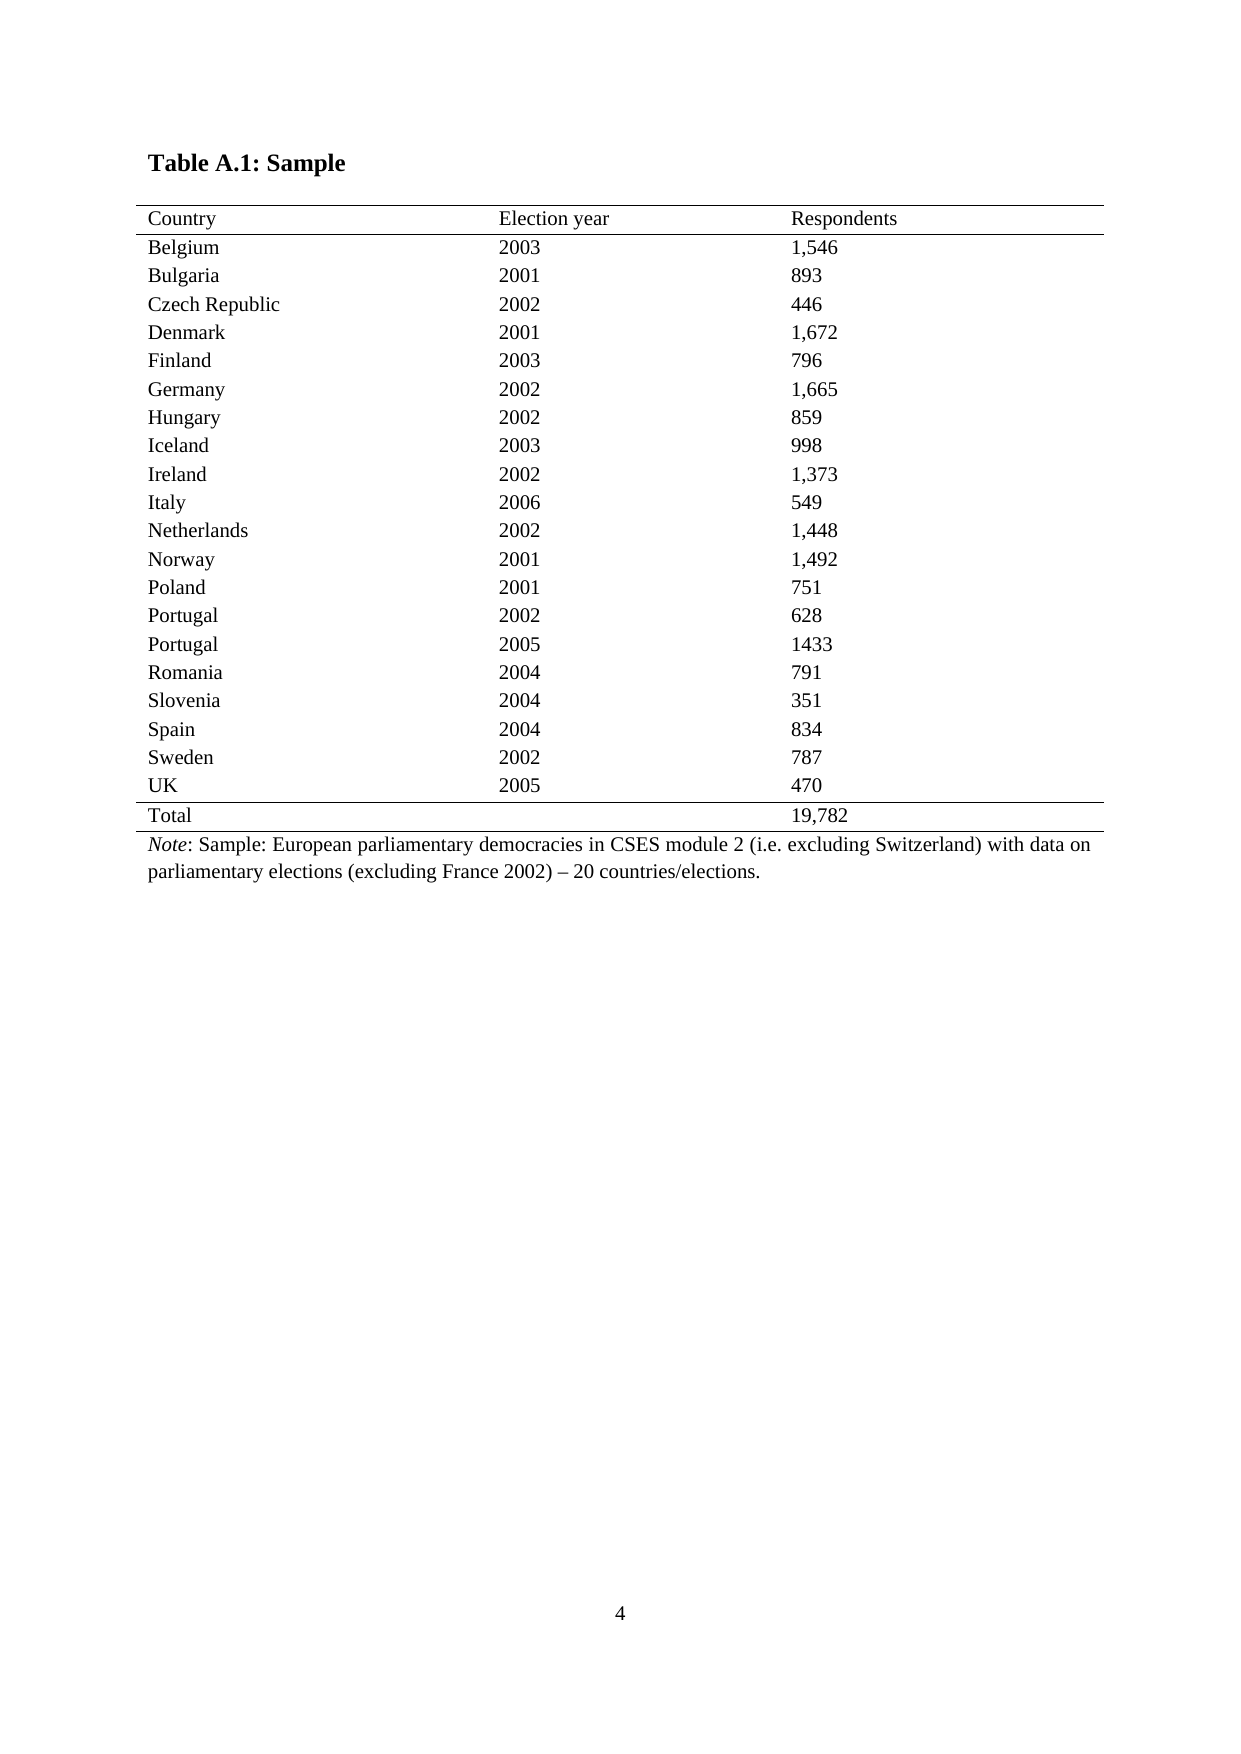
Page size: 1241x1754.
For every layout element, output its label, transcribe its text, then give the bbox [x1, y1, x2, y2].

table_cell Hungary [136, 405, 487, 433]
table_cell 2004 [488, 717, 779, 745]
table_cell Germany [136, 377, 487, 405]
table_cell 1,672 [780, 320, 1104, 348]
table_cell 2003 [488, 433, 779, 462]
text Table A.1: Sample [148, 148, 1093, 176]
table_cell [488, 803, 779, 831]
table_cell Ireland [136, 462, 487, 490]
table_cell Bulgaria [136, 263, 487, 292]
table_cell 549 [780, 490, 1104, 518]
table_cell Portugal [136, 603, 487, 632]
table_cell 859 [780, 405, 1104, 433]
table_cell 1,546 [780, 235, 1104, 263]
table_cell 628 [780, 603, 1104, 632]
table_cell 2003 [488, 235, 779, 263]
table_cell 2001 [488, 263, 779, 292]
table_cell Portugal [136, 632, 487, 660]
table_cell 2004 [488, 688, 779, 717]
table_header Election year [488, 206, 779, 234]
table_cell UK [136, 773, 487, 802]
table_cell 796 [780, 348, 1104, 377]
table_cell Norway [136, 547, 487, 575]
table_cell 470 [780, 773, 1104, 802]
table_cell 2002 [488, 377, 779, 405]
table_cell Belgium [136, 235, 487, 263]
table_header Respondents [780, 206, 1104, 234]
table_cell 2002 [488, 603, 779, 632]
table_cell 791 [780, 660, 1104, 688]
table_cell 2001 [488, 320, 779, 348]
table_cell 1,373 [780, 462, 1104, 490]
table_cell 2002 [488, 462, 779, 490]
table_cell Netherlands [136, 518, 487, 547]
table_cell Spain [136, 717, 487, 745]
table_cell Sweden [136, 745, 487, 773]
table_cell 751 [780, 575, 1104, 603]
table_cell 2001 [488, 575, 779, 603]
table_cell 1433 [780, 632, 1104, 660]
table_cell 1,665 [780, 377, 1104, 405]
table_cell Iceland [136, 433, 487, 462]
table_cell 998 [780, 433, 1104, 462]
table_cell 2003 [488, 348, 779, 377]
table_header Country [136, 206, 487, 234]
table_cell 2002 [488, 405, 779, 433]
table_cell 19,782 [780, 803, 1104, 831]
table_cell 893 [780, 263, 1104, 292]
table_cell Czech Republic [136, 292, 487, 320]
table_cell Romania [136, 660, 487, 688]
table_cell Poland [136, 575, 487, 603]
table_cell 2002 [488, 745, 779, 773]
table_cell 1,492 [780, 547, 1104, 575]
table_cell 2002 [488, 518, 779, 547]
text Note: Sample: European parliamentary democracies in CSES module 2 (i.e. excluding Switzerland) with data on parliamentary elections (excluding France 2002) – 20 countries/elections. [148, 832, 1093, 883]
table_cell 1,448 [780, 518, 1104, 547]
table_cell 2005 [488, 773, 779, 802]
table_cell 2006 [488, 490, 779, 518]
table_cell Total [136, 803, 487, 831]
table_cell 351 [780, 688, 1104, 717]
table_cell 787 [780, 745, 1104, 773]
table_cell 2002 [488, 292, 779, 320]
table_cell Finland [136, 348, 487, 377]
table_cell 2004 [488, 660, 779, 688]
table_cell 2001 [488, 547, 779, 575]
table_cell Italy [136, 490, 487, 518]
table_cell 446 [780, 292, 1104, 320]
table_cell Denmark [136, 320, 487, 348]
table_cell Slovenia [136, 688, 487, 717]
table_cell 834 [780, 717, 1104, 745]
table_cell 2005 [488, 632, 779, 660]
